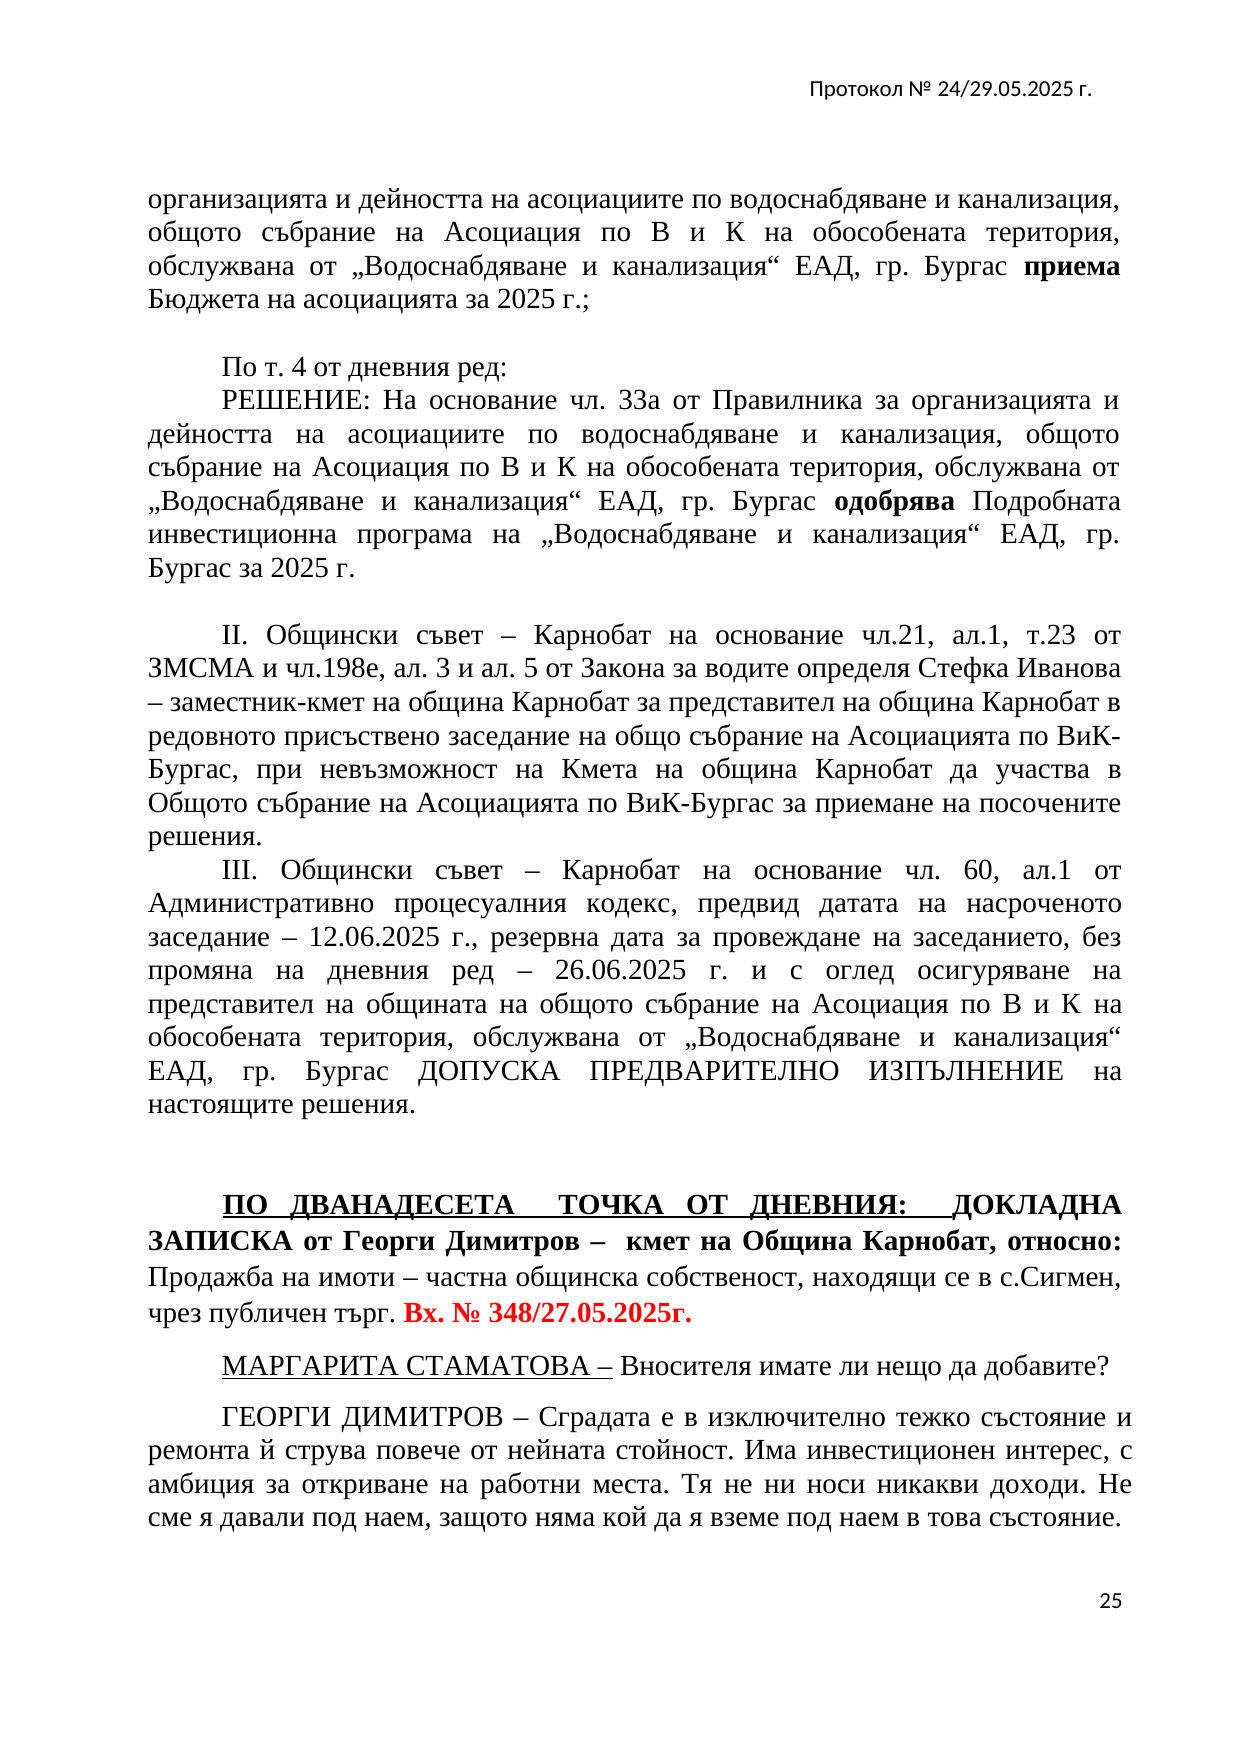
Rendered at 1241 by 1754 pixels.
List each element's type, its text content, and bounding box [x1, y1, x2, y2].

text III. Общински съвет – Карнобат на основание чл. 60, ал.1 от Административно процесуалния кодекс, предвид датата на насроченото заседание – 12.06.2025 г., резервна дата за провеждане на заседанието, без промяна на дневния ред – 26.06.2025 г. и с оглед осигуряване на представител на общината на общото събрание на Асоциация по В и К на обособената територия, обслужвана от „Водоснабдяване и канализация“ ЕАД, гр. Бургас ДОПУСКА ПРЕДВАРИТЕЛНО ИЗПЪЛНЕНИЕ на настоящите решения. [148, 852, 1122, 1120]
text ПО ДВАНАДЕСЕТА ТОЧКА ОТ ДНЕВНИЯ: ДОКЛАДНА ЗАПИСКА от Георги Димитров – кмет на Община Карнобат, относно: Продажба на имоти – частна общинска собственост, находящи се в с.Сигмен, чрез публичен търг. Вх. № 348/27.05.2025г. [148, 1187, 1122, 1329]
text РЕШЕНИЕ: На основание чл. 33а от Правилника за организацията и дейността на асоциациите по водоснабдяване и канализация, общото събрание на Асоциация по В и К на обособената територия, обслужвана от „Водоснабдяване и канализация“ ЕАД, гр. Бургас одобрява Подробната инвестиционна програма на „Водоснабдяване и канализация“ ЕАД, гр. Бургас за 2025 г. [148, 382, 1121, 583]
text МАРГАРИТА СТАМАТОВА – Вносителя имате ли нещо да добавите? [148, 1348, 1133, 1382]
text II. Общински съвет – Карнобат на основание чл.21, ал.1, т.23 от ЗМСМА и чл.198е, ал. 3 и ал. 5 от Закона за водите определя Стефка Иванова – заместник-кмет на община Карнобат за представител на община Карнобат в редовното присъствено заседание на общо събрание на Асоциацията по ВиК-Бургас, при невъзможност на Кмета на община Карнобат да участва в Общото събрание на Асоциацията по ВиК-Бургас за приемане на посочените решения. [148, 617, 1122, 852]
text По т. 4 от дневния ред: [148, 349, 1121, 382]
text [148, 181, 1121, 315]
text ГЕОРГИ ДИМИТРОВ – Сградата е в изключително тежко състояние и ремонта й струва повече от нейната стойност. Има инвестиционен интерес, с амбиция за откриване на работни места. Тя не ни носи никакви доходи. Не сме я давали под наем, защото няма кой да я вземе под наем в това състояние. [148, 1399, 1133, 1533]
